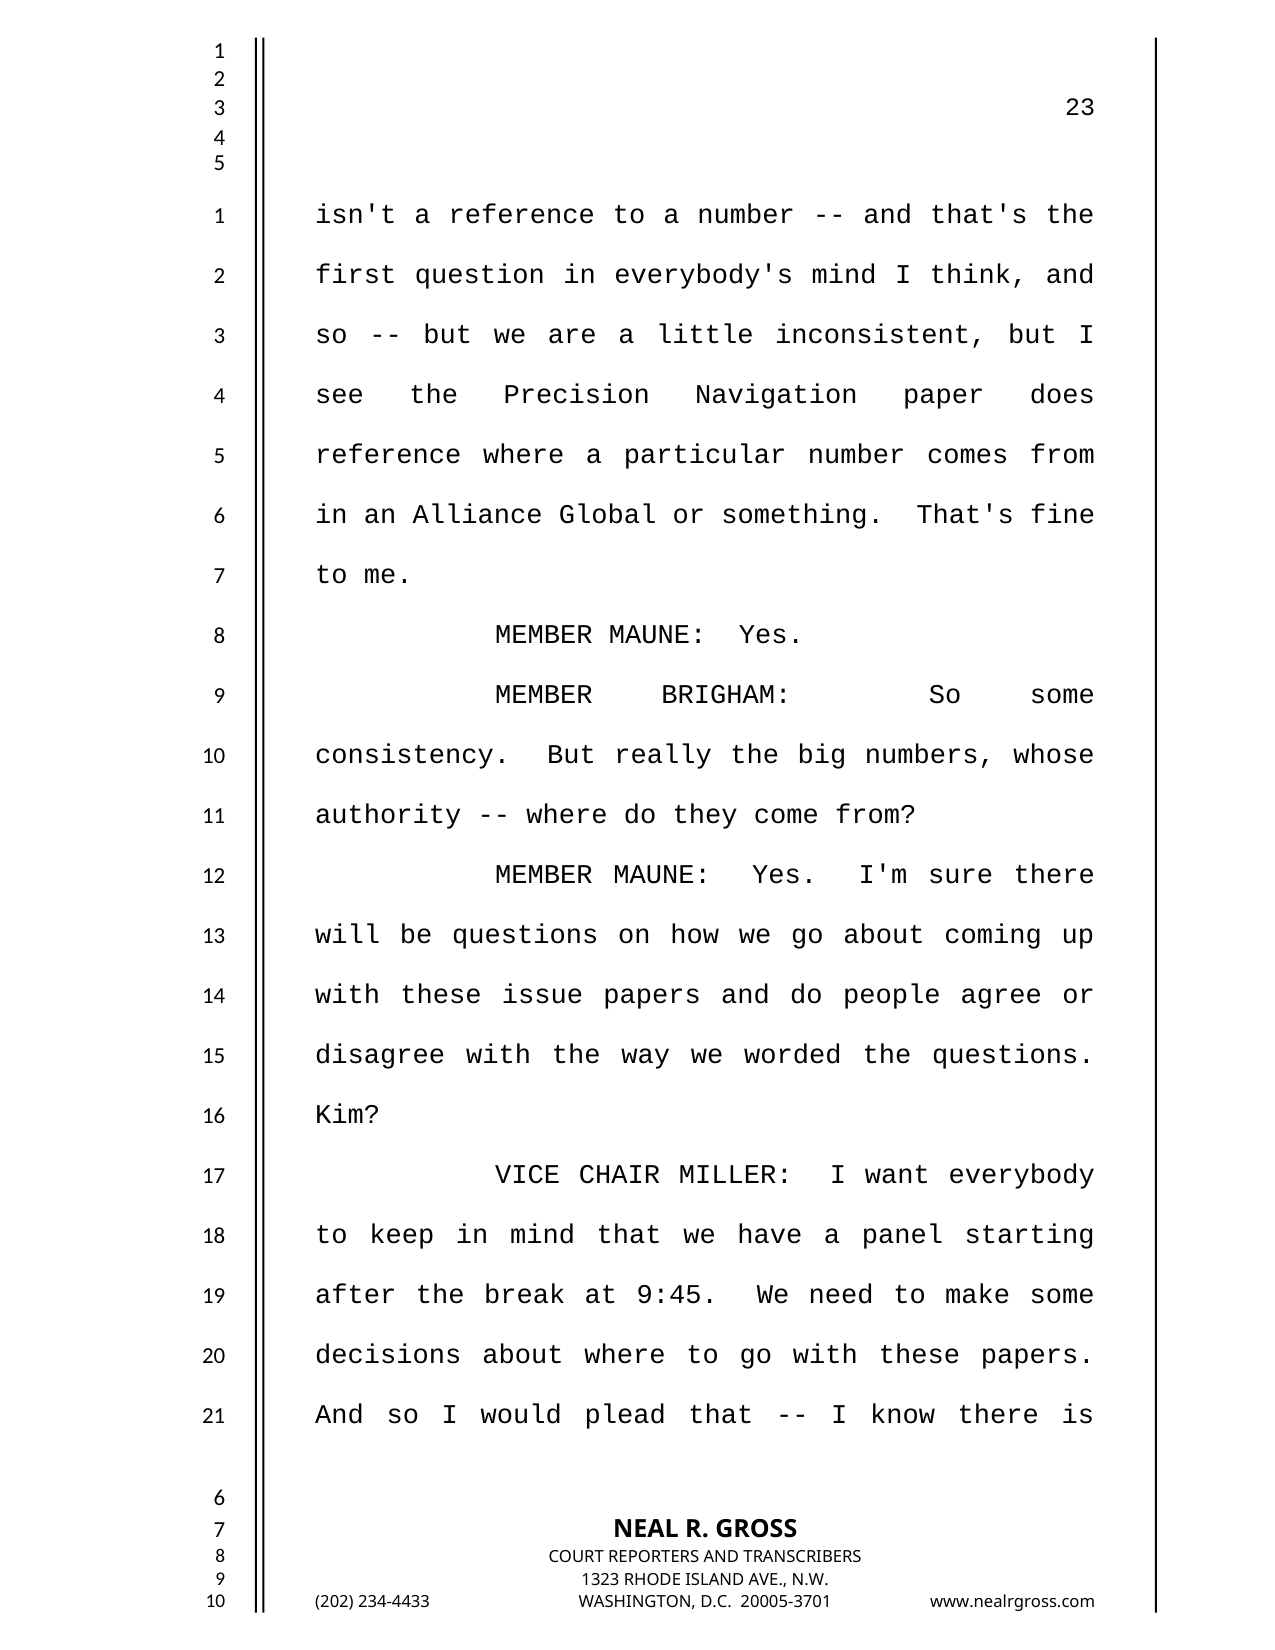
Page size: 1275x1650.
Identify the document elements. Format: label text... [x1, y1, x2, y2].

text MEMBER BRIGHAM: So some consistency. But really the big numbers, whose authority -- where do they come from? [315, 656, 1095, 836]
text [315, 176, 1095, 596]
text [315, 1136, 1095, 1436]
text MEMBER MAUNE: Yes. I'm sure there will be questions on how we go about coming up with these issue papers and do people agree or disagree with the way we worded the questions. Kim? [315, 836, 1095, 1136]
text MEMBER MAUNE: Yes. [315, 596, 1095, 656]
